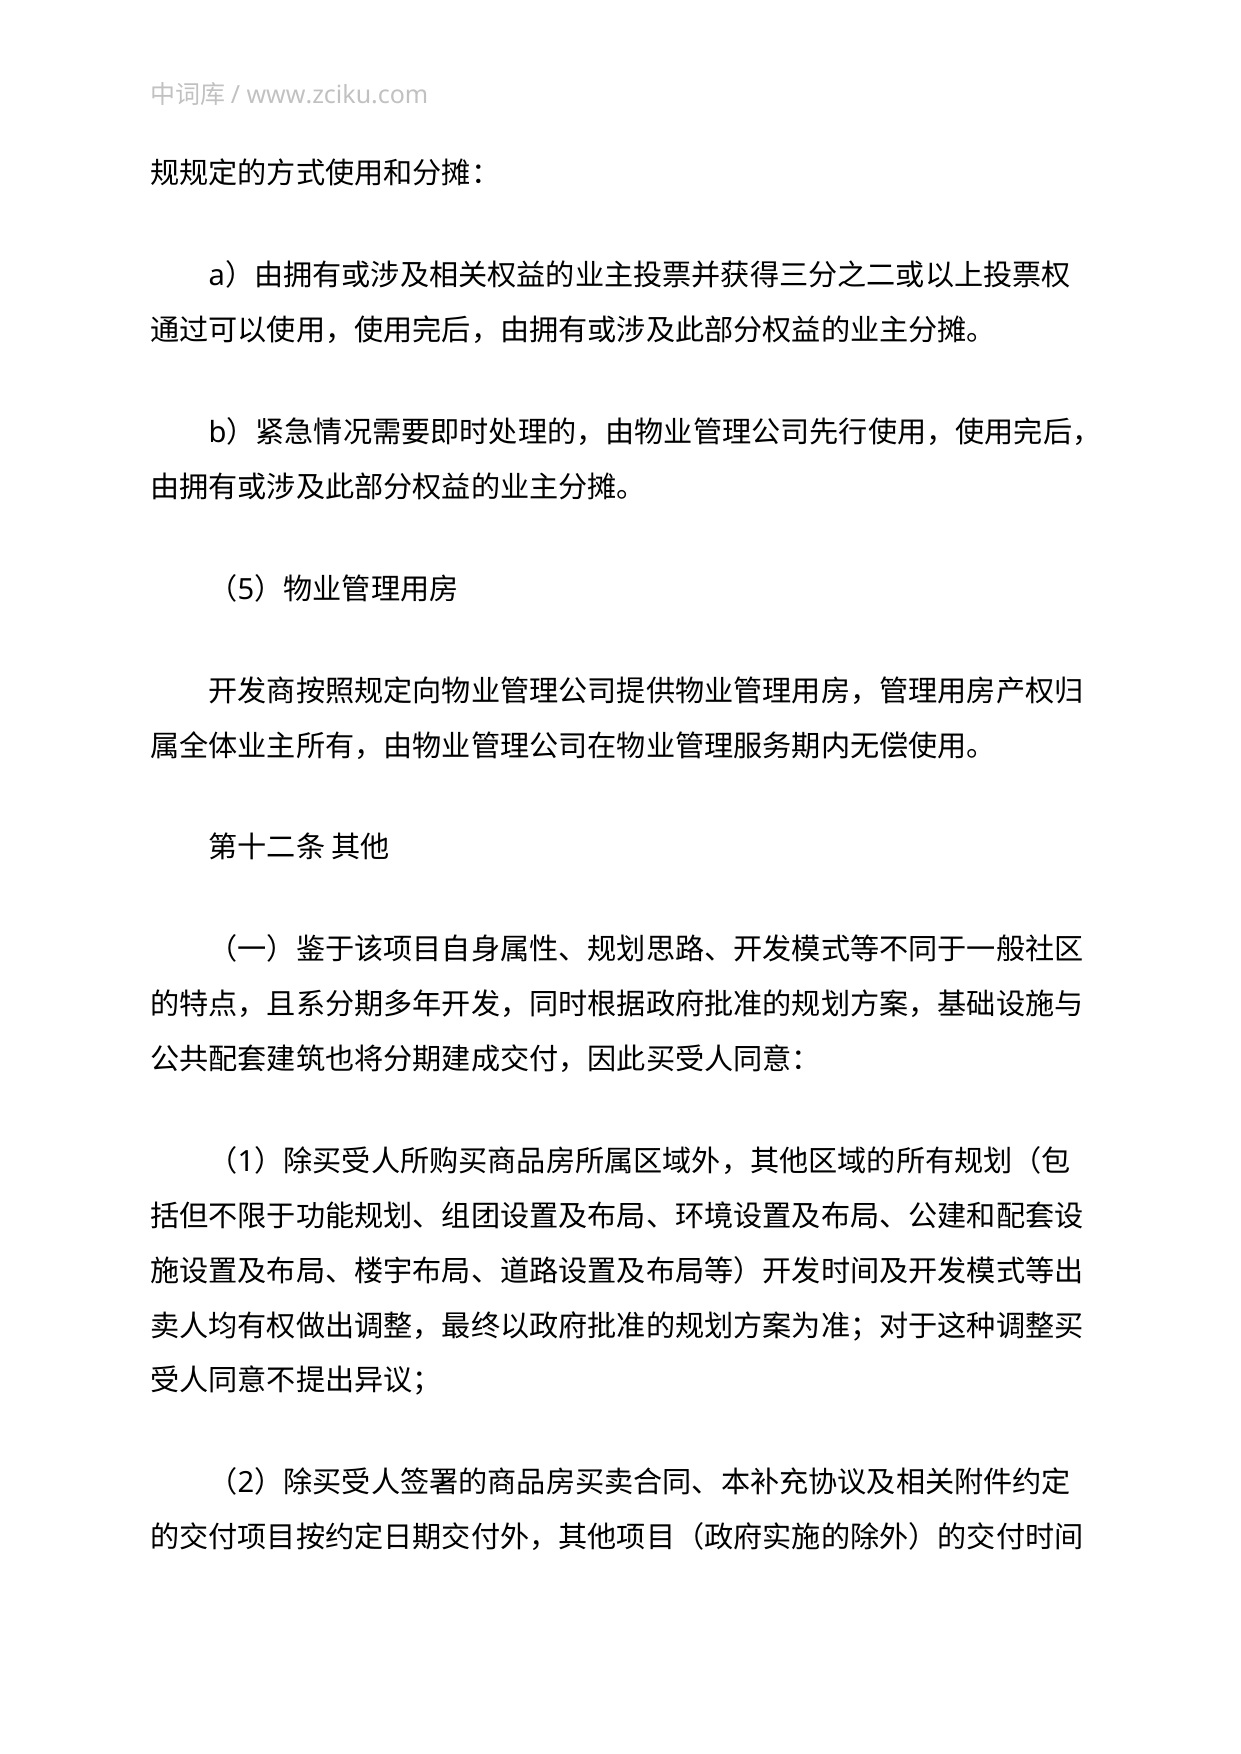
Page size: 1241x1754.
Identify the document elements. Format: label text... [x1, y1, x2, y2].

text b）紧急情况需要即时处理的，由物业管理公司先行使用，使用完后，由拥有或涉及此部分权益的业主分摊。 [150, 408, 1090, 506]
text （5）物业管理用房 [150, 565, 1090, 608]
text 开发商按照规定向物业管理公司提供物业管理用房，管理用房产权归属全体业主所有，由物业管理公司在物业管理服务期内无偿使用。 [150, 667, 1090, 764]
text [150, 1459, 1090, 1556]
text （一）鉴于该项目自身属性、规划思路、开发模式等不同于一般社区的特点，且系分期多年开发，同时根据政府批准的规划方案，基础设施与公共配套建筑也将分期建成交付，因此买受人同意： [150, 926, 1090, 1078]
text 第十二条 其他 [150, 824, 1090, 866]
text （1）除买受人所购买商品房所属区域外，其他区域的所有规划（包括但不限于功能规划、组团设置及布局、环境设置及布局、公建和配套设施设置及布局、楼宇布局、道路设置及布局等）开发时间及开发模式等出卖人均有权做出调整，最终以政府批准的规划方案为准；对于这种调整买受人同意不提出异议； [150, 1137, 1090, 1399]
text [150, 150, 1090, 192]
text a）由拥有或涉及相关权益的业主投票并获得三分之二或以上投票权通过可以使用，使用完后，由拥有或涉及此部分权益的业主分摊。 [150, 252, 1090, 349]
